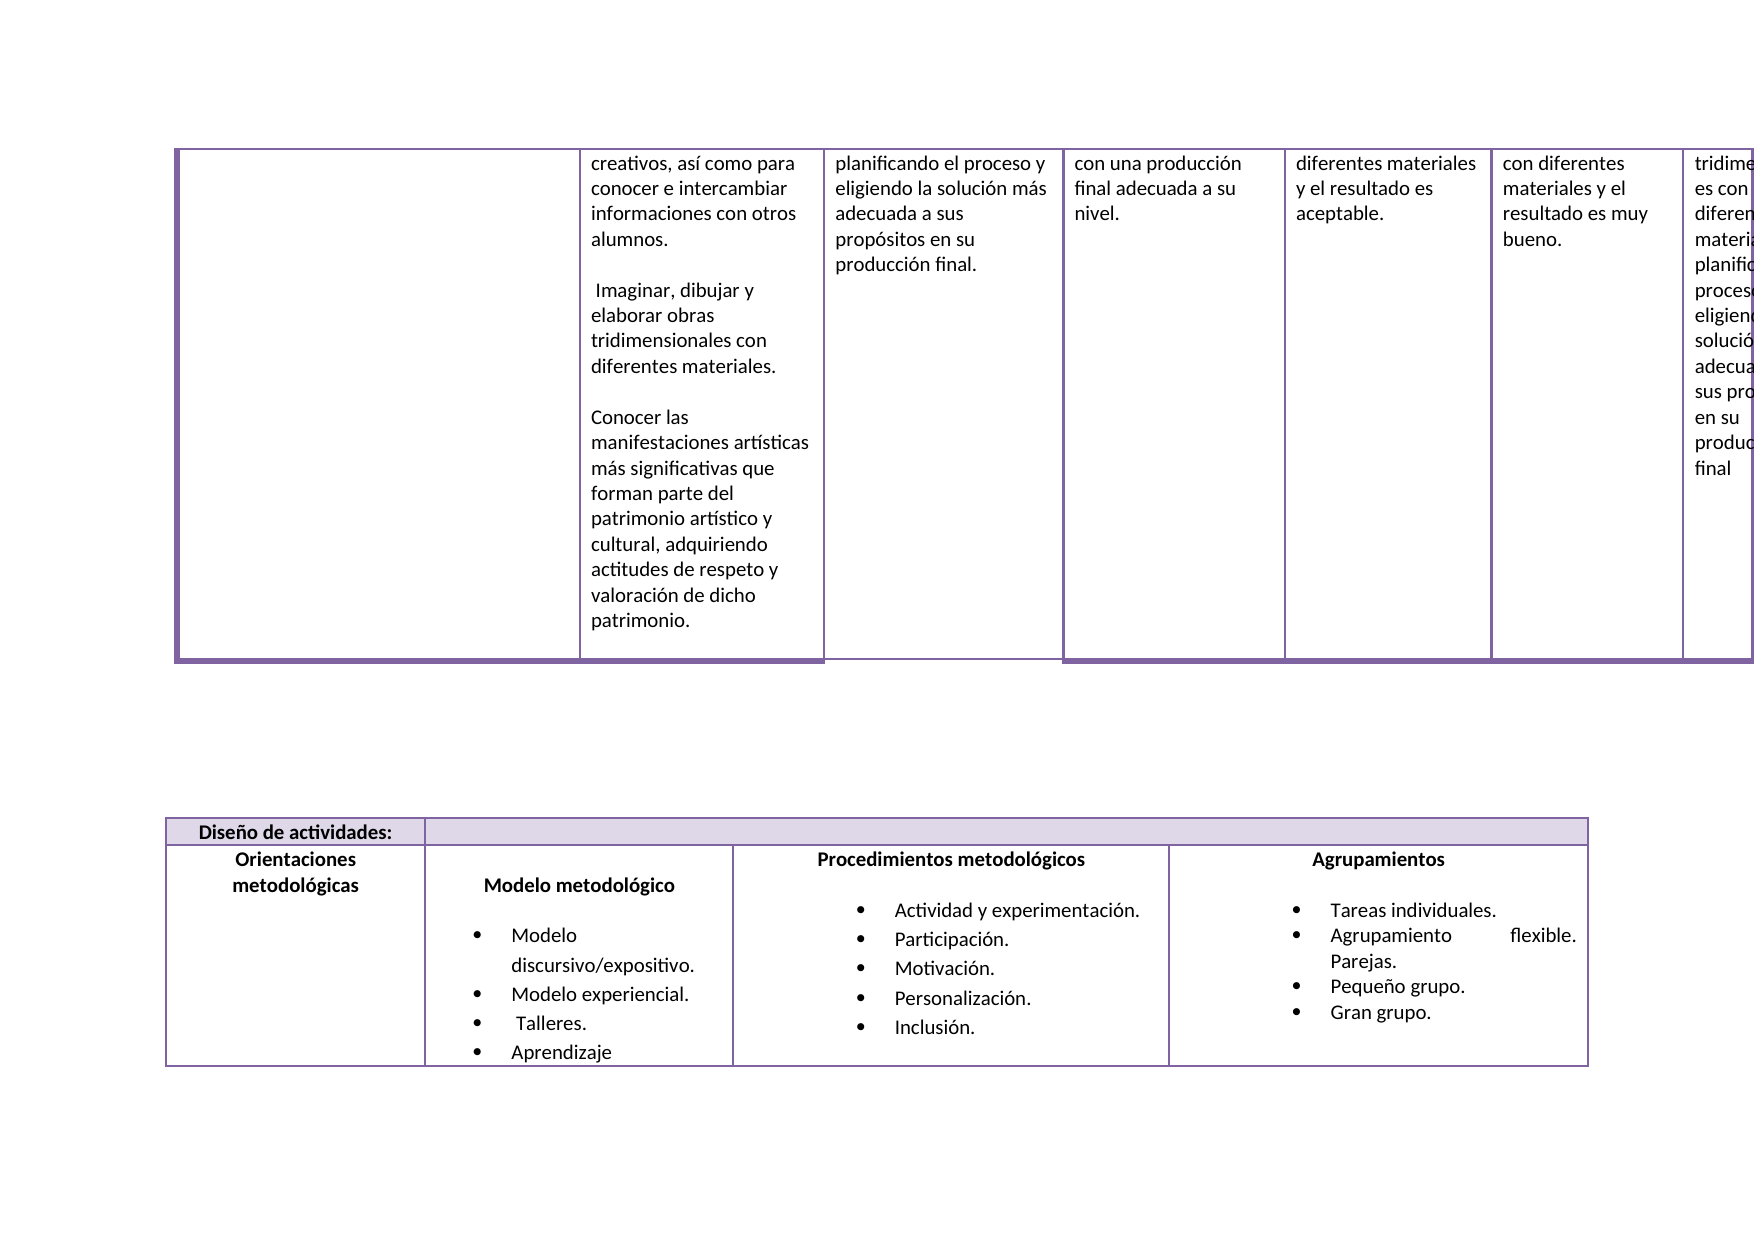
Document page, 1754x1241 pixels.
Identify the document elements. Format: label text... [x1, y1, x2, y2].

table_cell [1493, 150, 1682, 658]
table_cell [1065, 150, 1284, 658]
table_header Diseño de actividades: [167, 819, 424, 844]
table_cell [426, 846, 732, 1065]
table_header [426, 819, 1587, 844]
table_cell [1286, 150, 1490, 658]
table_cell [1170, 846, 1587, 1065]
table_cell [180, 150, 579, 658]
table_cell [581, 150, 823, 658]
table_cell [167, 846, 424, 1065]
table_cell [825, 150, 1062, 658]
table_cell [1684, 150, 1751, 658]
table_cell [734, 846, 1168, 1065]
